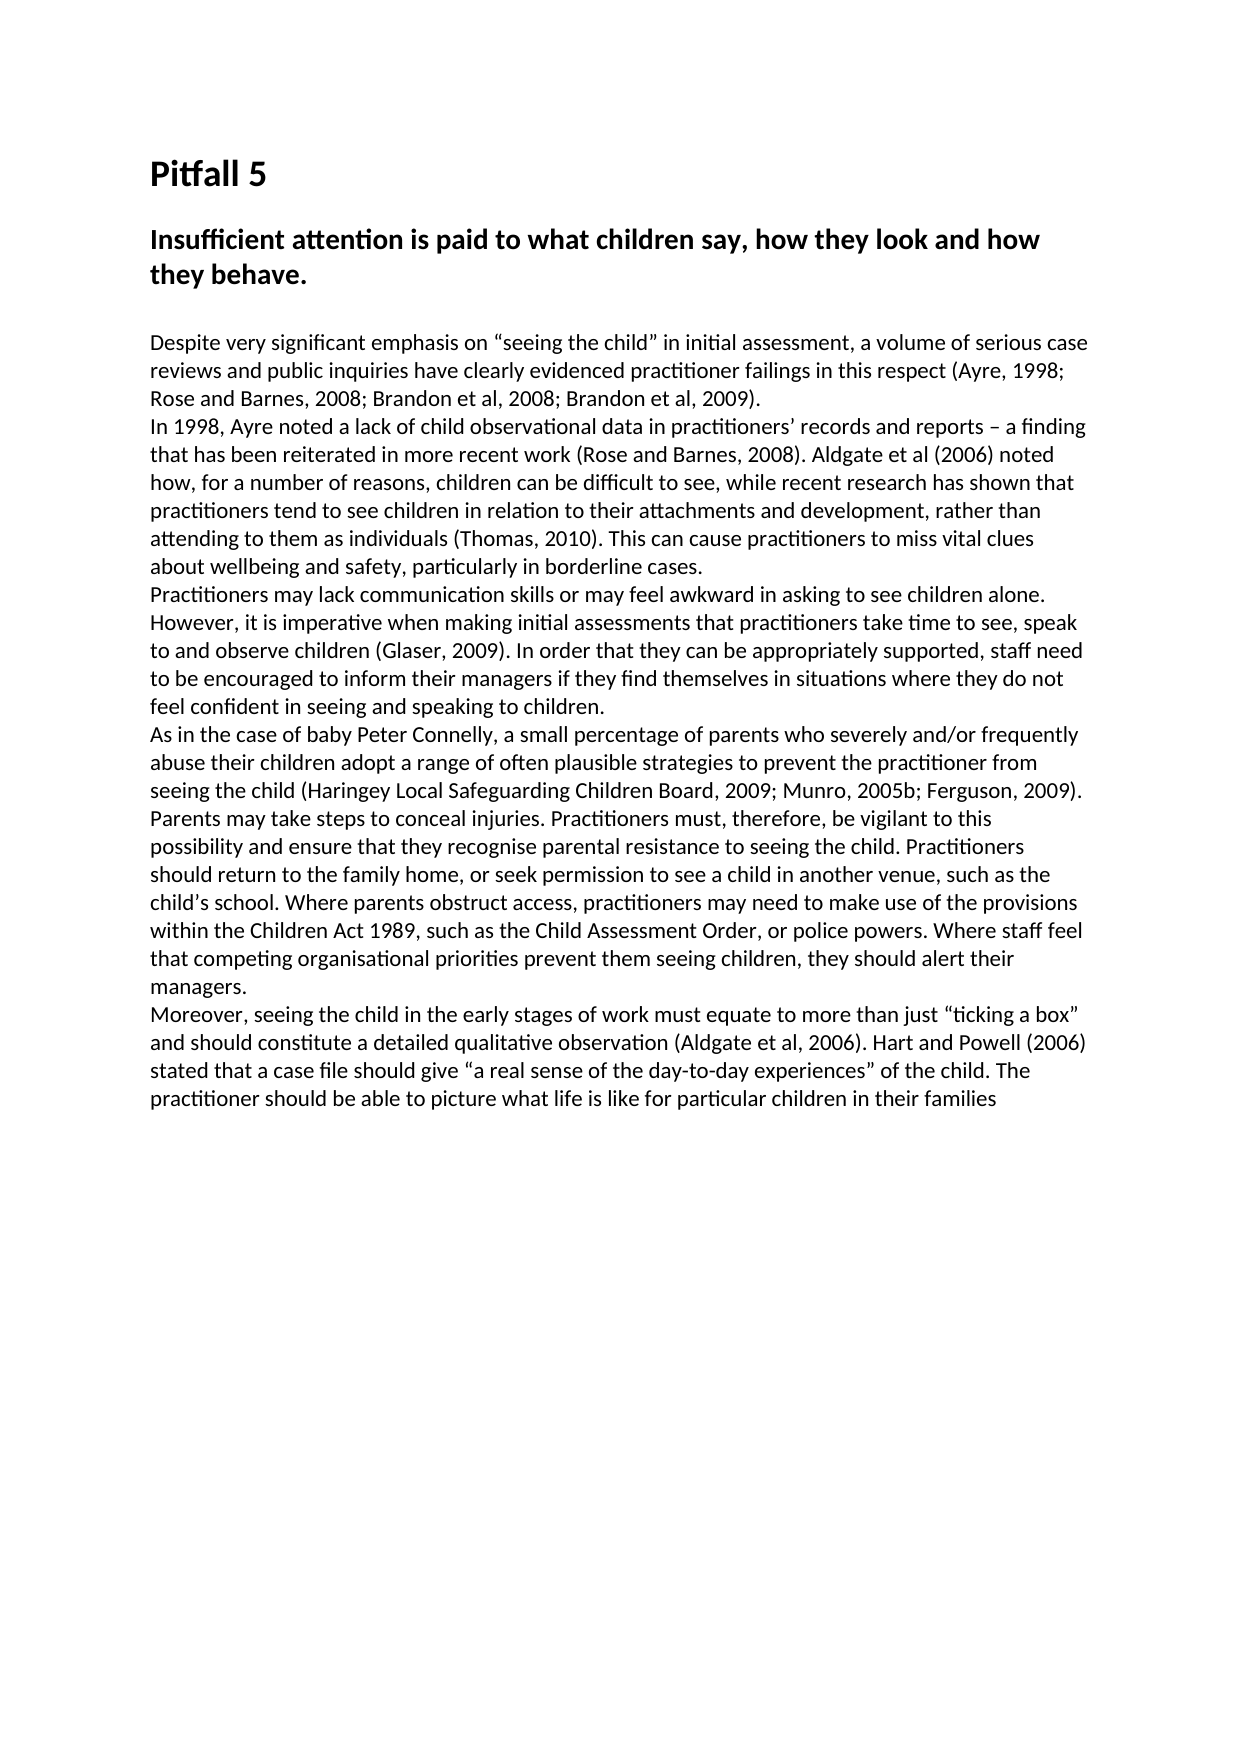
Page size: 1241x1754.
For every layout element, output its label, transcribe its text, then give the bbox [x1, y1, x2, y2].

text Despite very significant emphasis on “seeing the child” in initial assessment, a volume of serious case reviews and public inquiries have clearly evidenced practitioner failings in this respect (Ayre, 1998; Rose and Barnes, 2008; Brandon et al, 2008; Brandon et al, 2009). [150, 328, 1090, 412]
text Pitfall 5 [150, 150, 1090, 196]
text Insufficient attention is paid to what children say, how they look and how they behave. [150, 221, 1090, 292]
text In 1998, Ayre noted a lack of child observational data in practitioners’ records and reports – a finding that has been reiterated in more recent work (Rose and Barnes, 2008). Aldgate et al (2006) noted how, for a number of reasons, children can be difficult to see, while recent research has shown that practitioners tend to see children in relation to their attachments and development, rather than attending to them as individuals (Thomas, 2010). This can cause practitioners to miss vital clues about wellbeing and safety, particularly in borderline cases. [150, 412, 1090, 580]
text Practitioners may lack communication skills or may feel awkward in asking to see children alone. However, it is imperative when making initial assessments that practitioners take time to see, speak to and observe children (Glaser, 2009). In order that they can be appropriately supported, staff need to be encouraged to inform their managers if they find themselves in situations where they do not feel confident in seeing and speaking to children. [150, 580, 1090, 720]
text Moreover, seeing the child in the early stages of work must equate to more than just “ticking a box” and should constitute a detailed qualitative observation (Aldgate et al, 2006). Hart and Powell (2006) stated that a case file should give “a real sense of the day-to-day experiences” of the child. The practitioner should be able to picture what life is like for particular children in their families [150, 1000, 1090, 1112]
text As in the case of baby Peter Connelly, a small percentage of parents who severely and/or frequently abuse their children adopt a range of often plausible strategies to prevent the practitioner from seeing the child (Haringey Local Safeguarding Children Board, 2009; Munro, 2005b; Ferguson, 2009). Parents may take steps to conceal injuries. Practitioners must, therefore, be vigilant to this possibility and ensure that they recognise parental resistance to seeing the child. Practitioners should return to the family home, or seek permission to see a child in another venue, such as the child’s school. Where parents obstruct access, practitioners may need to make use of the provisions within the Children Act 1989, such as the Child Assessment Order, or police powers. Where staff feel that competing organisational priorities prevent them seeing children, they should alert their managers. [150, 720, 1090, 1000]
